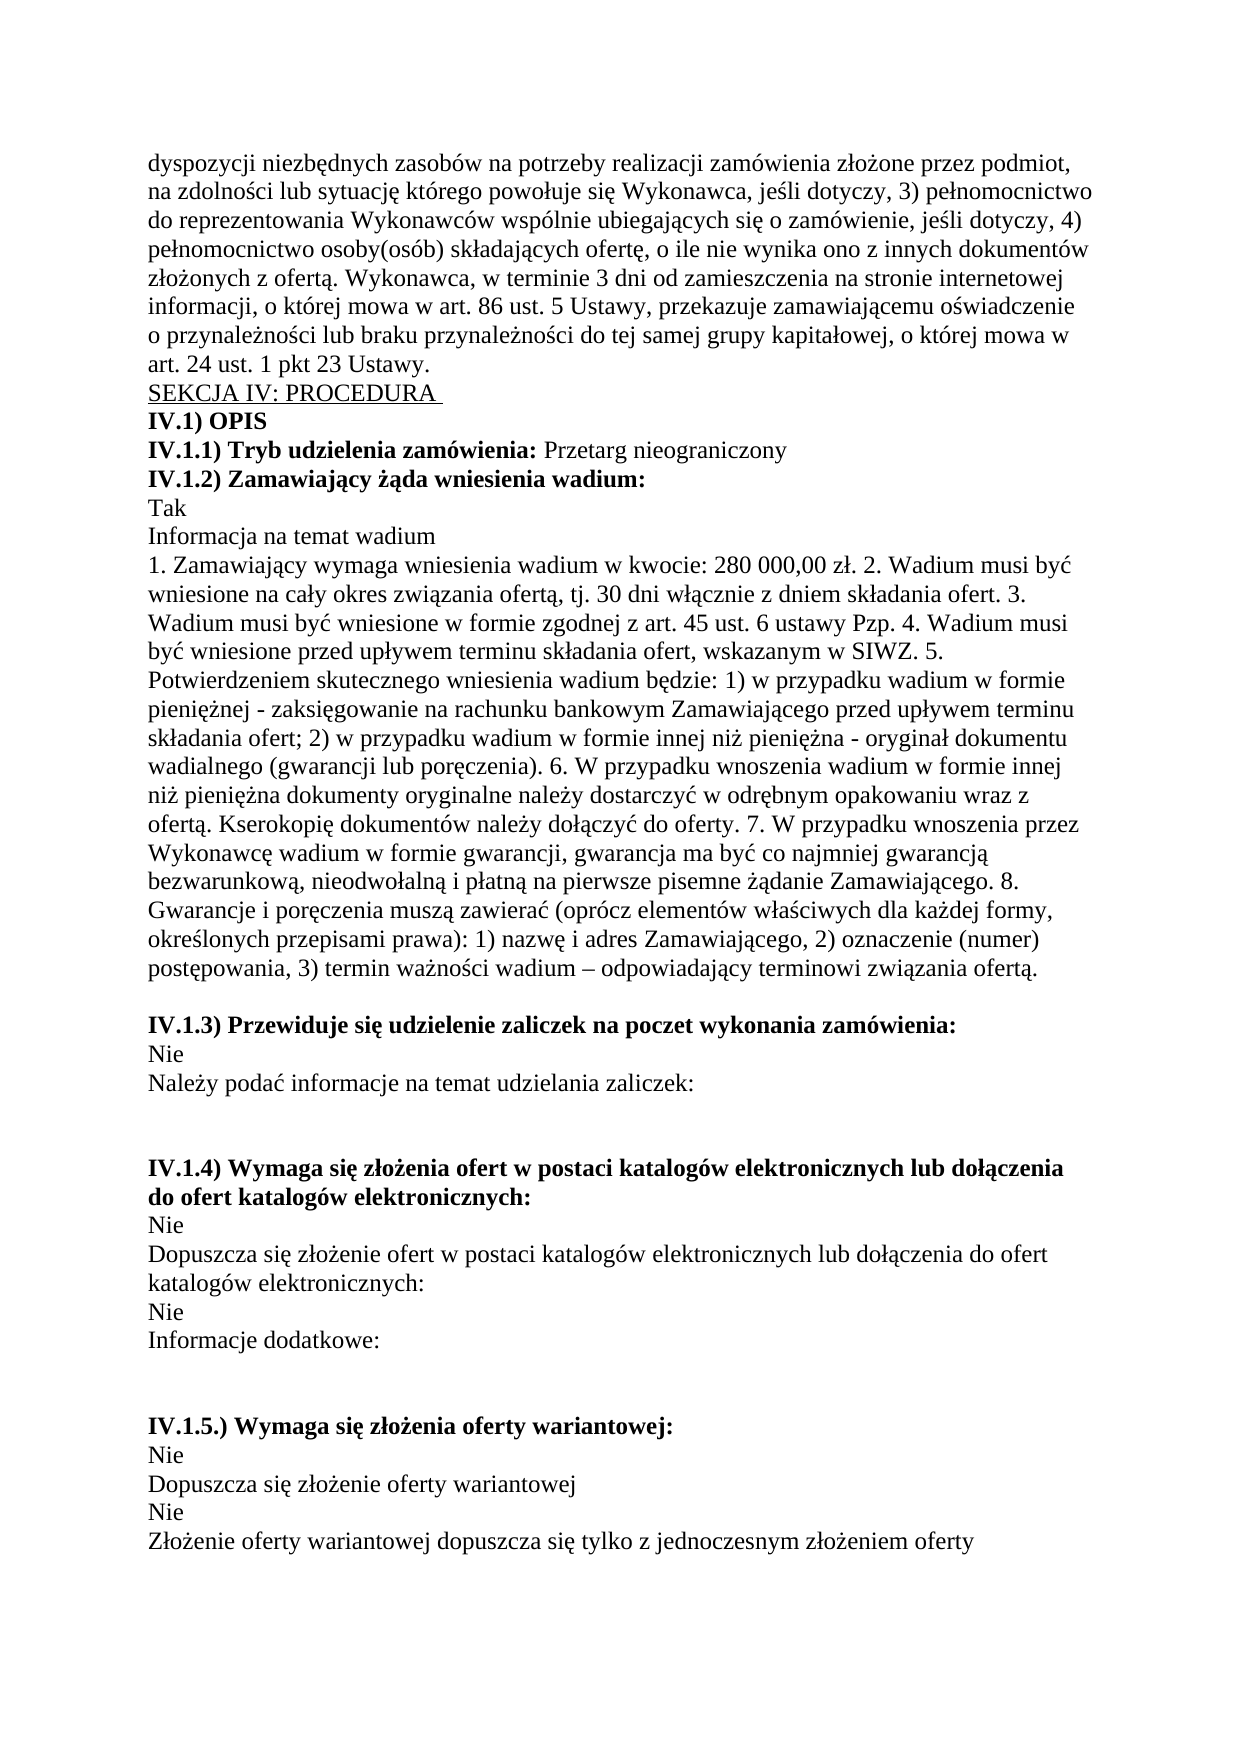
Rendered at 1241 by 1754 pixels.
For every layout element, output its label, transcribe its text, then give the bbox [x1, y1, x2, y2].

text Tak Informacja na temat wadium 1. Zamawiający wymaga wniesienia wadium w kwocie: 280 000,00 zł. 2. Wadium musi być wniesione na cały okres związania ofertą, tj. 30 dni włącznie z dniem składania ofert. 3. Wadium musi być wniesione w formie zgodnej z art. 45 ust. 6 ustawy Pzp. 4. Wadium musi być wniesione przed upływem terminu składania ofert, wskazanym w SIWZ. 5. Potwierdzeniem skutecznego wniesienia wadium będzie: 1) w przypadku wadium w formie pieniężnej - zaksięgowanie na rachunku bankowym Zamawiającego przed upływem terminu składania ofert; 2) w przypadku wadium w formie innej niż pieniężna - oryginał dokumentu wadialnego (gwarancji lub poręczenia). 6. W przypadku wnoszenia wadium w formie innej niż pieniężna dokumenty oryginalne należy dostarczyć w odrębnym opakowaniu wraz z ofertą. Kserokopię dokumentów należy dołączyć do oferty. 7. W przypadku wnoszenia przez Wykonawcę wadium w formie gwarancji, gwarancja ma być co najmniej gwarancją bezwarunkową, nieodwołalną i płatną na pierwsze pisemne żądanie Zamawiającego. 8. Gwarancje i poręczenia muszą zawierać (oprócz elementów właściwych dla każdej formy, określonych przepisami prawa): 1) nazwę i adres Zamawiającego, 2) oznaczenie (numer) postępowania, 3) termin ważności wadium – odpowiadający terminowi związania ofertą. [148, 493, 1093, 981]
text SEKCJA IV: PROCEDURA [148, 378, 1093, 406]
text IV.1.3) Przewiduje się udzielenie zaliczek na poczet wykonania zamówienia: [148, 981, 1093, 1039]
text IV.1.5.) Wymaga się złożenia oferty wariantowej: [148, 1382, 1093, 1440]
text Nie Dopuszcza się złożenie ofert w postaci katalogów elektronicznych lub dołączenia do ofert katalogów elektronicznych: Nie Informacje dodatkowe: [148, 1211, 1093, 1382]
text Nie Należy podać informacje na temat udzielania zaliczek: [148, 1039, 1093, 1124]
text IV.1) OPIS IV.1.1) Tryb udzielenia zamówienia: Przetarg nieograniczony IV.1.2) Zamawiający żąda wniesienia wadium: [148, 406, 1093, 493]
text IV.1.4) Wymaga się złożenia ofert w postaci katalogów elektronicznych lub dołączenia do ofert katalogów elektronicznych: [148, 1124, 1093, 1211]
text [148, 1440, 1093, 1555]
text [148, 148, 1093, 378]
